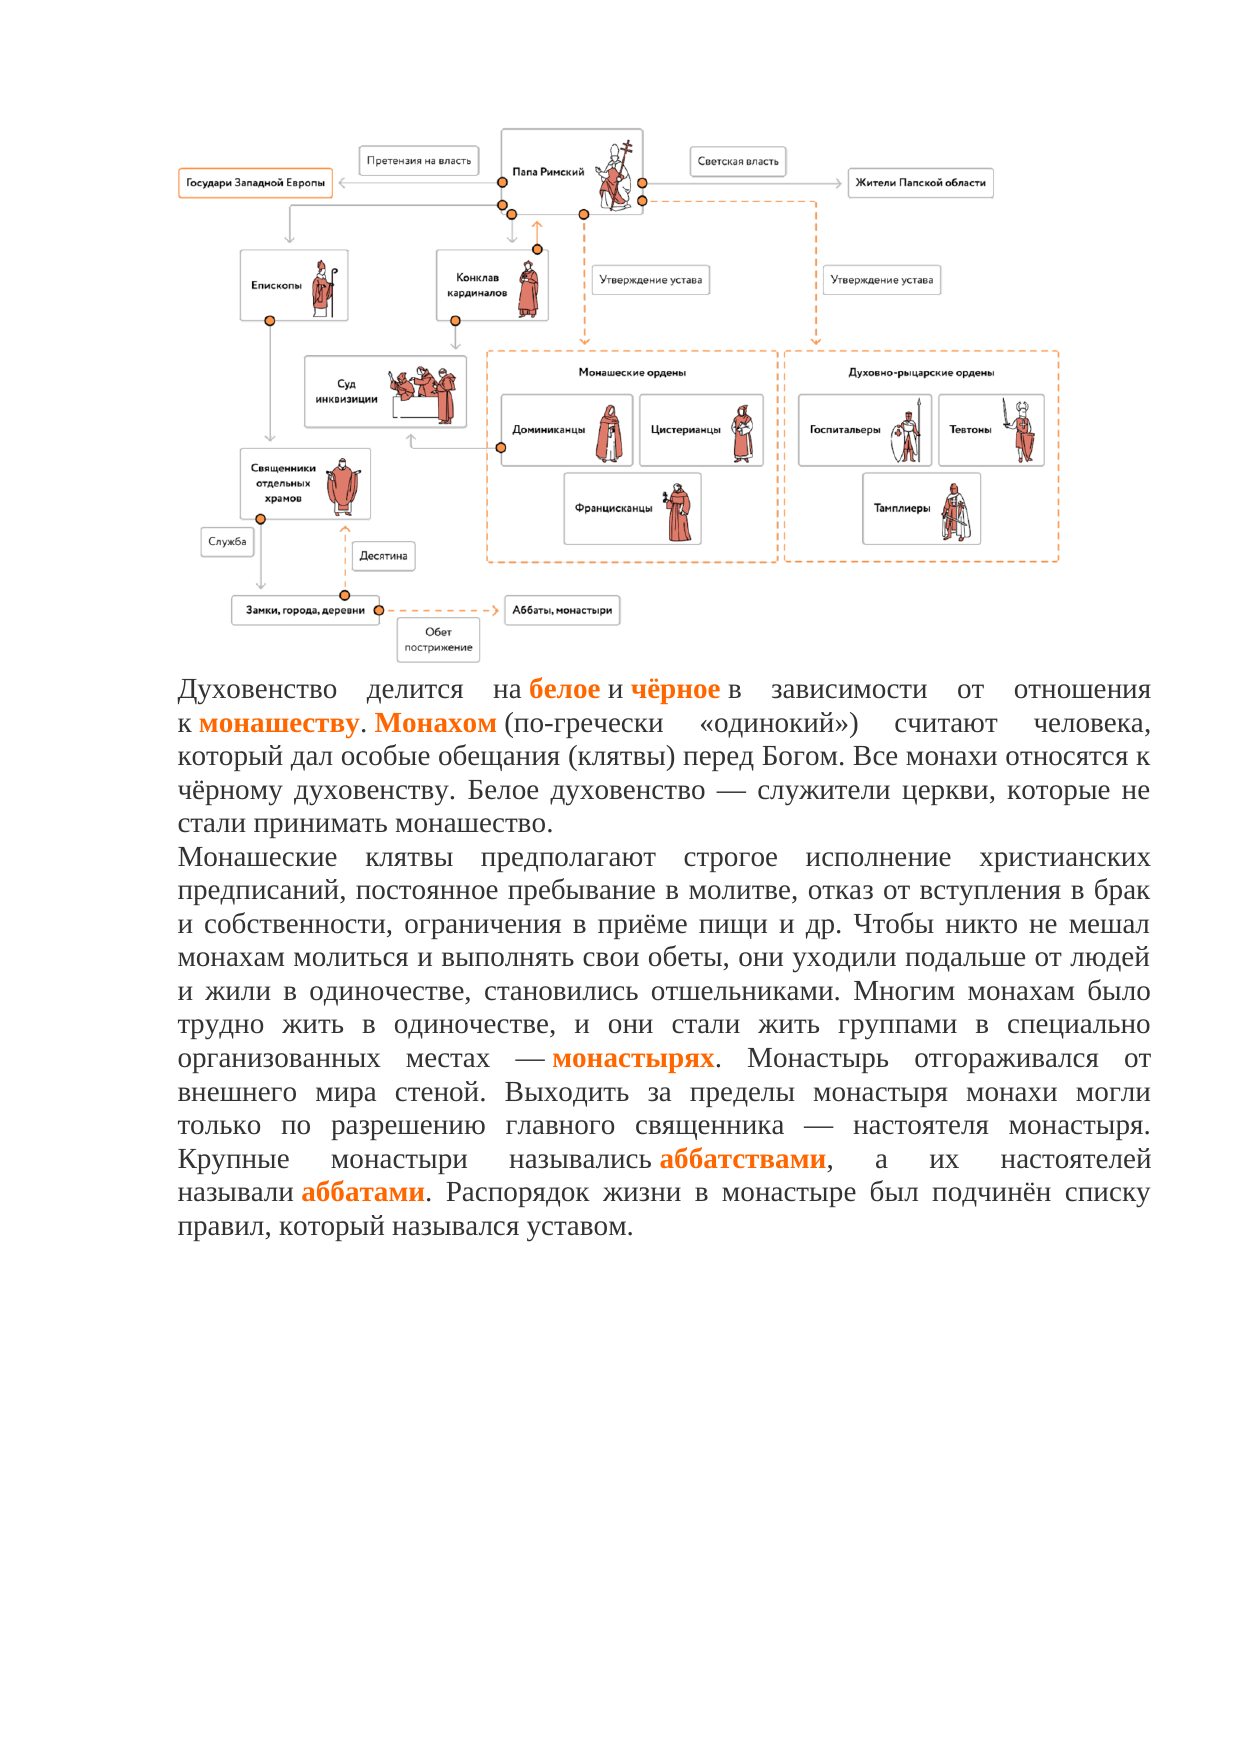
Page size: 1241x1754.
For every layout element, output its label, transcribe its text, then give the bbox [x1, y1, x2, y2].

picture [177, 118, 1070, 672]
text Духовенство делится на белое и чёрное в зависимости от отношения к монашеству. Монахом (по-гречески «одинокий») считают человека, который дал особые обещания (клятвы) перед Богом. Все монахи относятся к чёрному духовенству. Белое духовенство ― служители церкви, которые не стали принимать монашество. [177, 671, 1152, 839]
text Монашеские клятвы предполагают строгое исполнение христианских предписаний, постоянное пребывание в молитве, отказ от вступления в брак и собственности, ограничения в приёме пищи и др. Чтобы никто не мешал монахам молиться и выполнять свои обеты, они уходили подальше от людей и жили в одиночестве, становились отшельниками. Многим монахам было трудно жить в одиночестве, и они стали жить группами в специально организованных местах ― монастырях. Монастырь отгораживался от внешнего мира стеной. Выходить за пределы монастыря монахи могли только по разрешению главного священника ― настоятеля монастыря. Крупные монастыри назывались аббатствами, а их настоятелей называли аббатами. Распорядок жизни в монастыре был подчинён списку правил, который назывался уставом. [177, 839, 1152, 1241]
